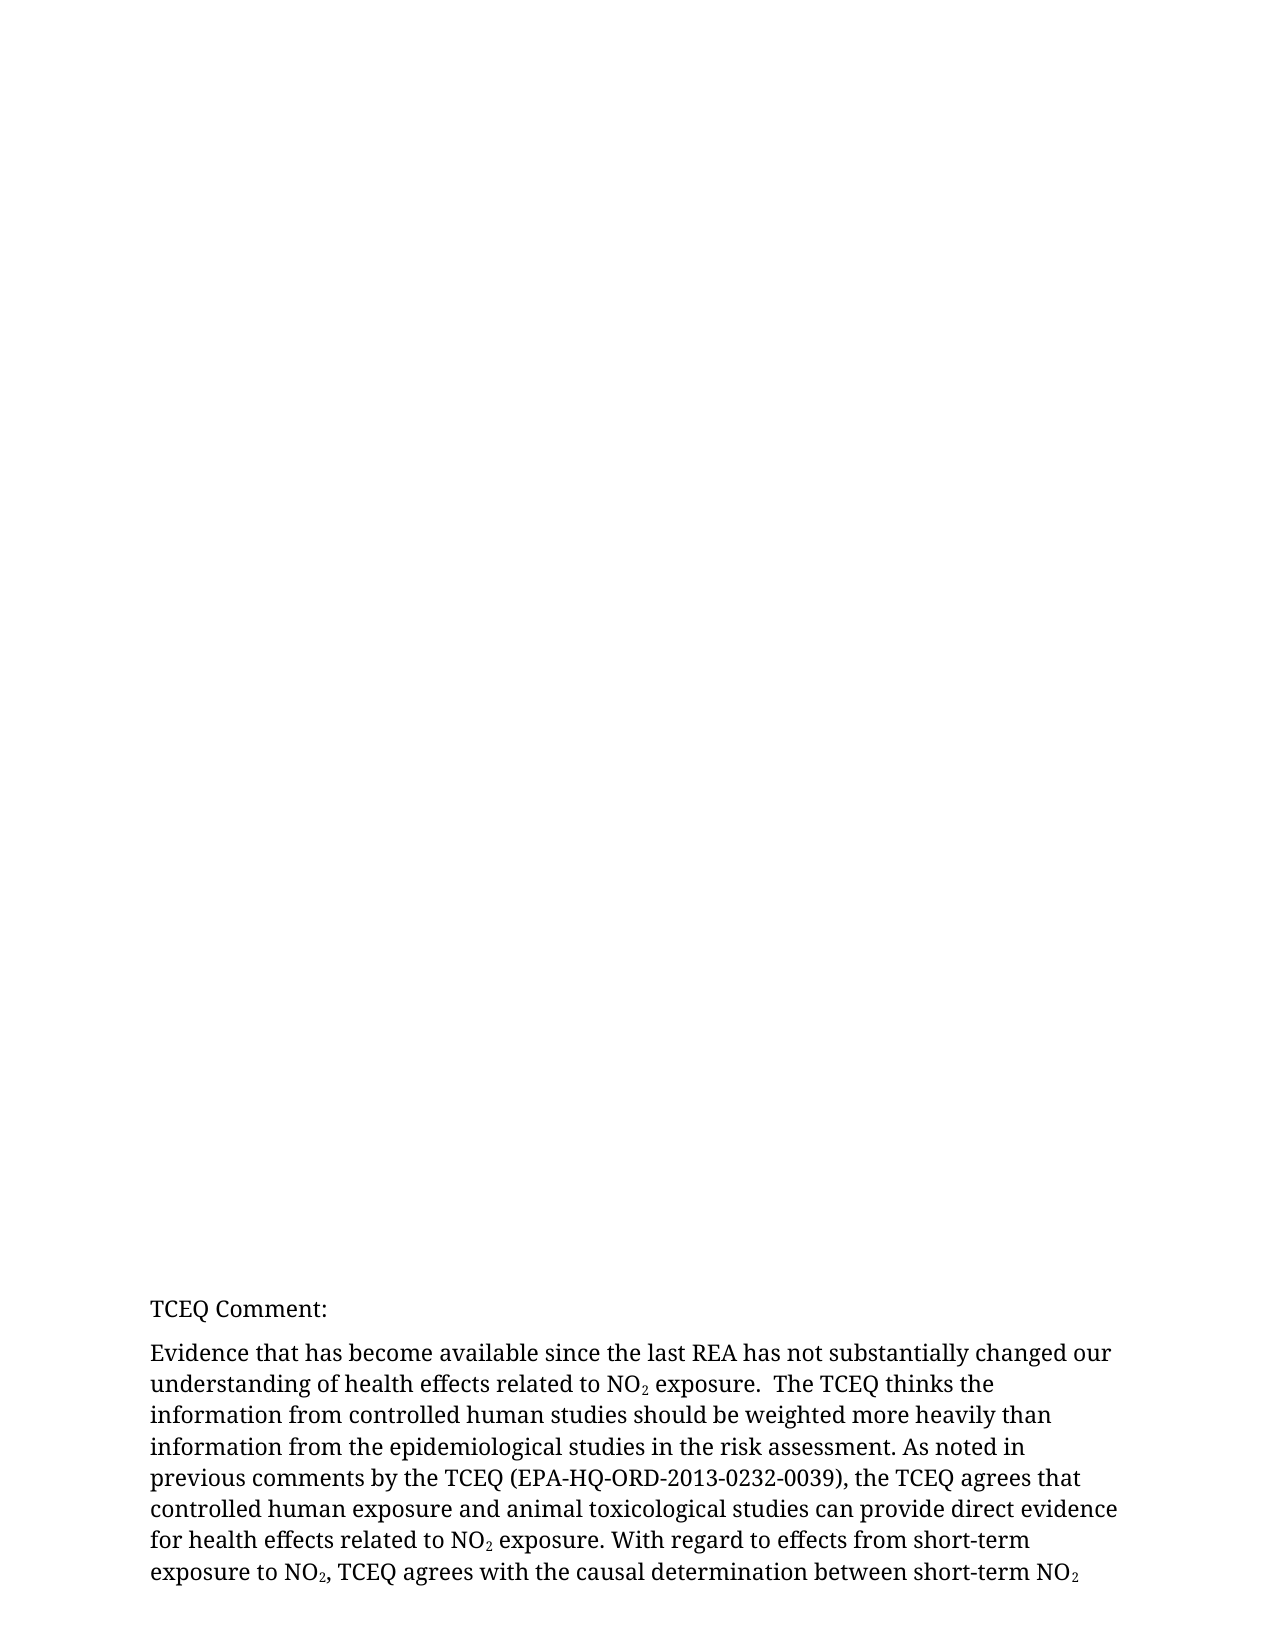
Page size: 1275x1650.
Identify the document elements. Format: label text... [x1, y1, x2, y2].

text TCEQ Comment: [150, 1293, 1125, 1324]
text Evidence that has become available since the last REA has not substantially changed our understanding of health effects related to NO2 exposure. The TCEQ thinks the information from controlled human studies should be weighted more heavily than information from the epidemiological studies in the risk assessment. As noted in previous comments by the TCEQ (EPA-HQ-ORD-2013-0232-0039), the TCEQ agrees that controlled human exposure and animal toxicological studies can provide direct evidence for health effects related to NO2 exposure. With regard to effects from short-term exposure to NO2, TCEQ agrees with the causal determination between short-term NO2 exposure and increased airway responsiveness in asthmatics for concentrations at or above the current 1-hour NAAQS of 100 ppb, based on evidence from controlled human and animal studies and to a limited extent, epidemiological studies. Evidence for causal associations between other respiratory effects and short-term exposure to NO2 concentrations is inconsistent, weak, or limited to high exposure concentrations. [150, 1337, 1125, 1587]
